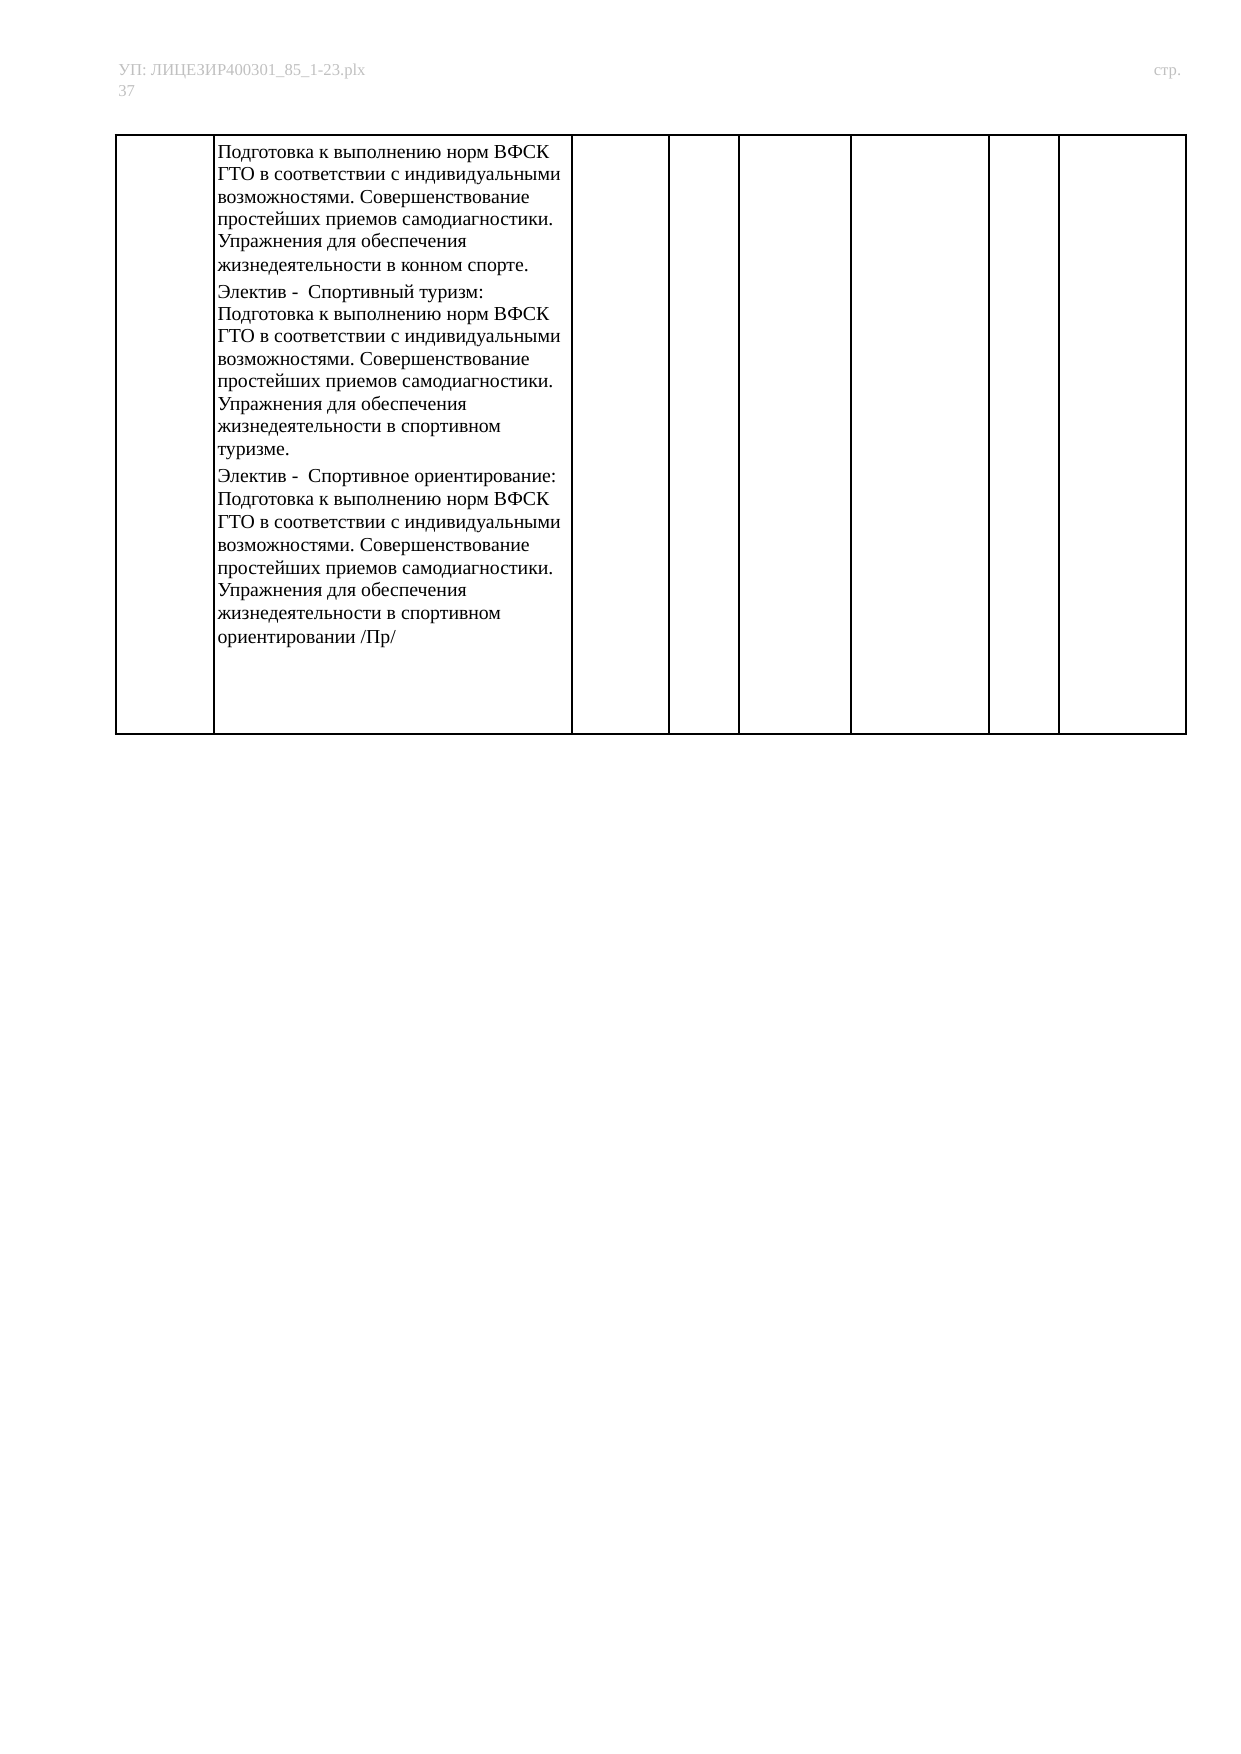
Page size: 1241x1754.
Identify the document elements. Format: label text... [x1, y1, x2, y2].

table_header [852, 136, 988, 733]
table_header [117, 136, 213, 733]
table_header [573, 136, 668, 733]
table_header Подготовка к выполнению норм ВФСК ГТО в соответствии с индивидуальными возможностями. Совершенствование простейших приемов самодиагностики. Упражнения для обеспечения жизнедеятельности в конном спорте. Электив - Спортивный туризм: Подготовка к выполнению норм ВФСК ГТО в соответствии с индивидуальными возможностями. Совершенствование простейших приемов самодиагностики. Упражнения для обеспечения жизнедеятельности в спортивном туризме. Электив - Спортивное ориентирование: Подготовка к выполнению норм ВФСК ГТО в соответствии с индивидуальными возможностями. Совершенствование простейших приемов самодиагностики. Упражнения для обеспечения жизнедеятельности в спортивном ориентировании /Пр/ [215, 136, 571, 733]
table_header [990, 136, 1058, 733]
table_header [670, 136, 738, 733]
table_header [740, 136, 850, 733]
table_header [1060, 136, 1185, 733]
